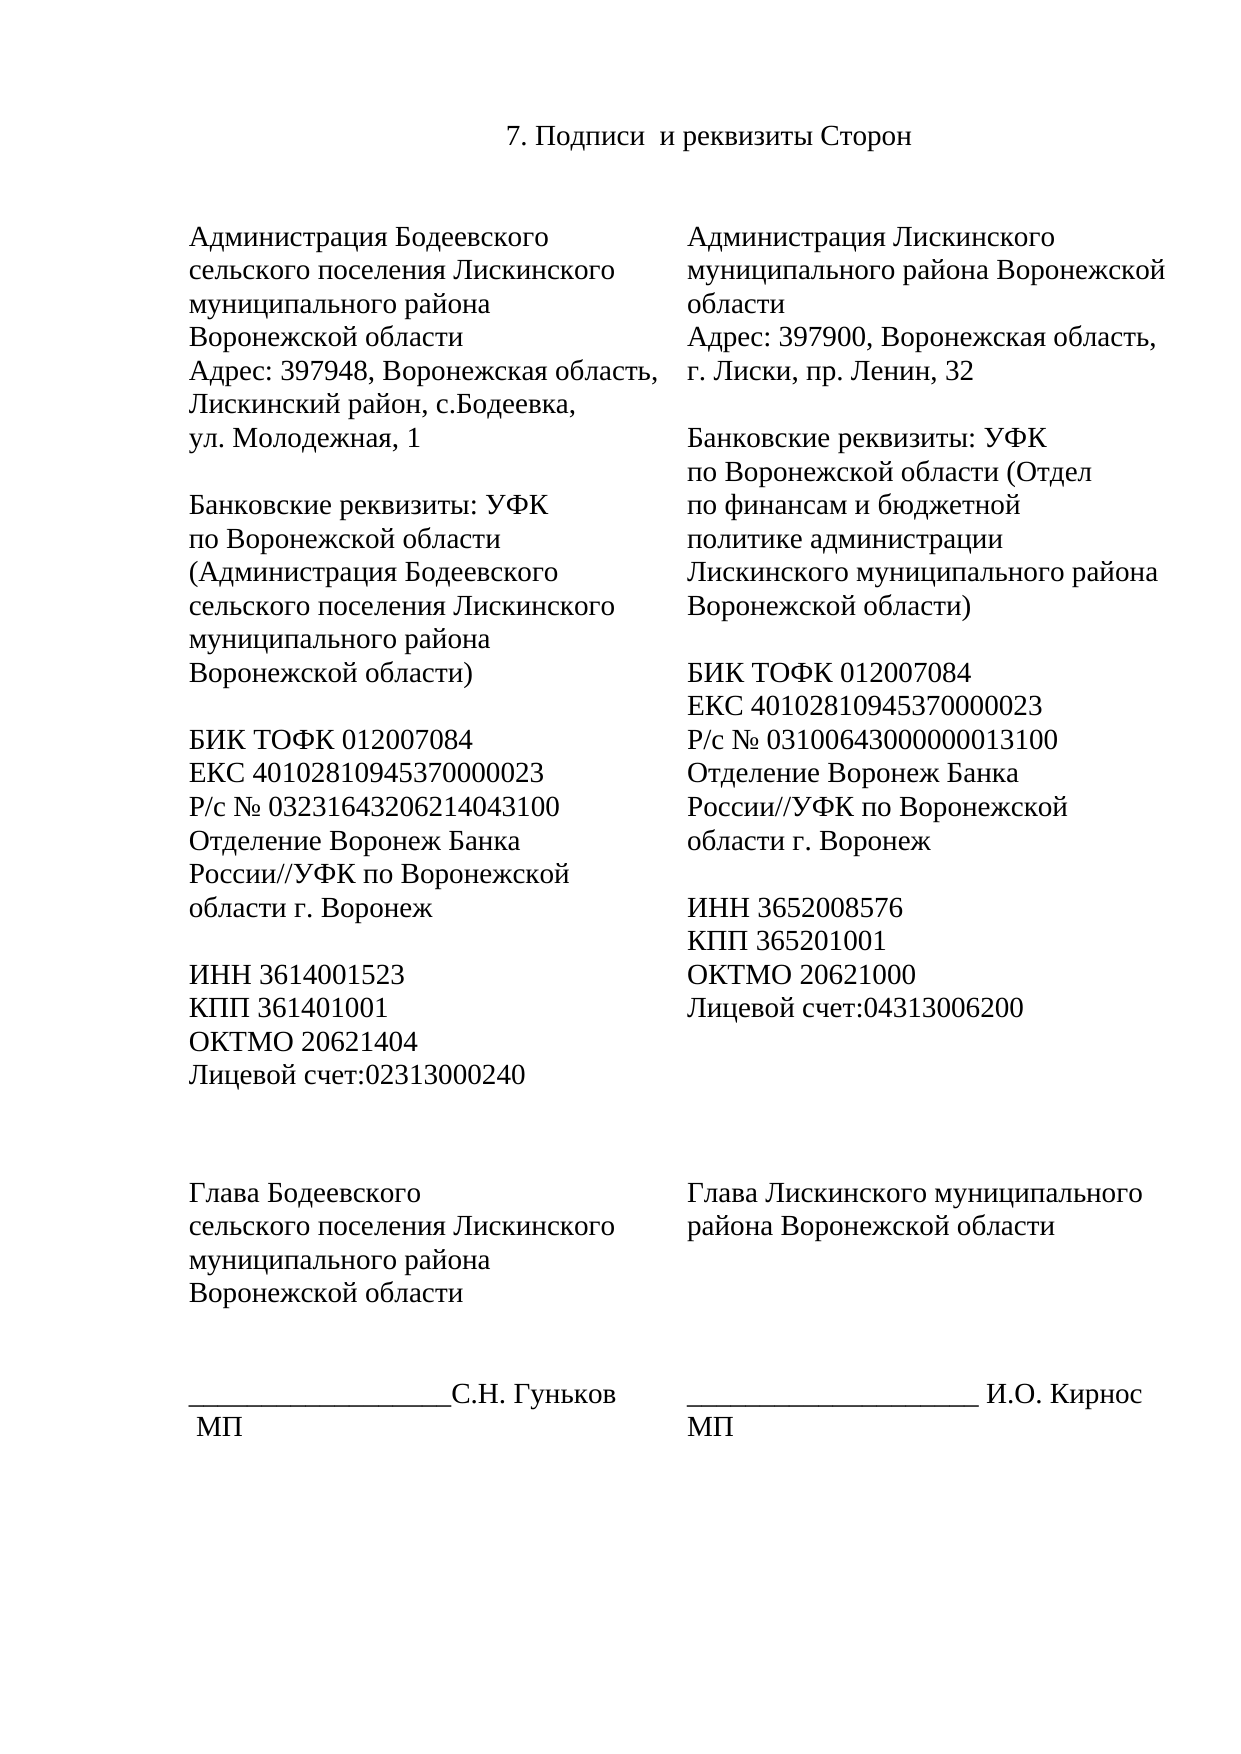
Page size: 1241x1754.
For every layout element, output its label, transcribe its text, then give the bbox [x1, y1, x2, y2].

table_header Администрация Бодеевского сельского поселения Лискинского муниципального района Воронежской области Адрес: 397948, Воронежская область, Лискинский район, с.Бодеевка, ул. Молодежная, 1 Банковские реквизиты: УФК по Воронежской области (Администрация Бодеевского сельского поселения Лискинского муниципального района Воронежской области) БИК ТОФК 012007084 ЕКС 40102810945370000023 Р/с № 03231643206214043100 Отделение Воронеж Банка России//УФК по Воронежской области г. Воронеж ИНН 3614001523 КПП 361401001 ОКТМО 20621404 Лицевой счет:02313000240 [177, 219, 676, 1175]
table_cell Глава Лискинского муниципального района Воронежской области ____________________ И.О. Кирнос МП [676, 1175, 1178, 1443]
text 7. Подписи и реквизиты Сторон [177, 118, 1181, 152]
table_header Администрация Лискинского муниципального района Воронежской области Адрес: 397900, Воронежская область, г. Лиски, пр. Ленин, 32 Банковские реквизиты: УФК по Воронежской области (Отдел по финансам и бюджетной политике администрации Лискинского муниципального района Воронежской области) БИК ТОФК 012007084 ЕКС 40102810945370000023 Р/с № 03100643000000013100 Отделение Воронеж Банка России//УФК по Воронежской области г. Воронеж ИНН 3652008576 КПП 365201001 ОКТМО 20621000 Лицевой счет:04313006200 [676, 219, 1178, 1175]
table_cell Глава Бодеевского сельского поселения Лискинского муниципального района Воронежской области __________________С.Н. Гуньков МП [177, 1175, 676, 1443]
